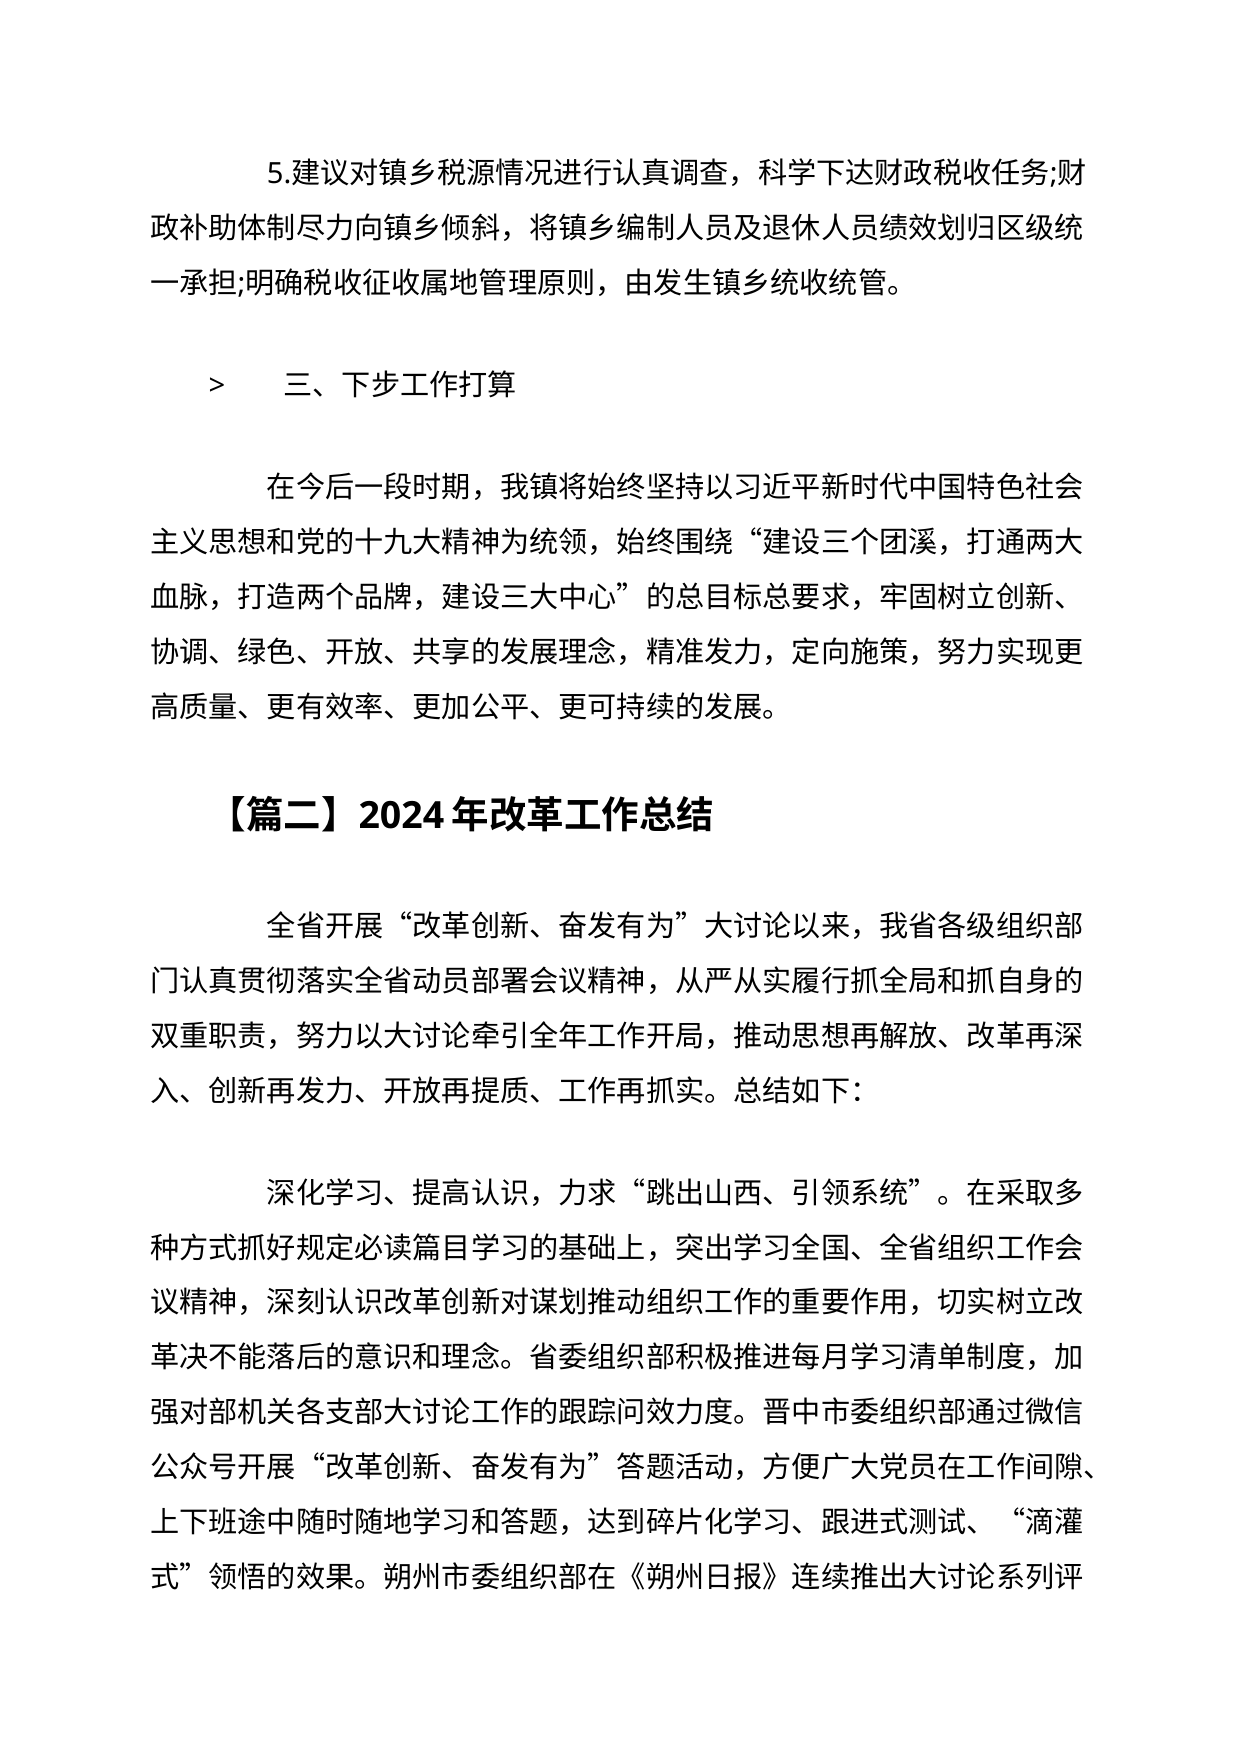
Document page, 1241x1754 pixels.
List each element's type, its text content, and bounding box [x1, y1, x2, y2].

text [150, 1169, 1090, 1596]
text 5.建议对镇乡税源情况进行认真调查，科学下达财政税收任务;财政补助体制尽力向镇乡倾斜，将镇乡编制人员及退休人员绩效划归区级统一承担;明确税收征收属地管理原则，由发生镇乡统收统管。 [150, 150, 1090, 302]
text > 三、下步工作打算 [150, 362, 1090, 404]
text 【篇二】2024年改革工作总结 [150, 785, 1090, 840]
text 在今后一段时期，我镇将始终坚持以习近平新时代中国特色社会主义思想和党的十九大精神为统领，始终围绕“建设三个团溪，打通两大血脉，打造两个品牌，建设三大中心”的总目标总要求，牢固树立创新、协调、绿色、开放、共享的发展理念，精准发力，定向施策，努力实现更高质量、更有效率、更加公平、更可持续的发展。 [150, 464, 1090, 726]
text 全省开展“改革创新、奋发有为”大讨论以来，我省各级组织部门认真贯彻落实全省动员部署会议精神，从严从实履行抓全局和抓自身的双重职责，努力以大讨论牵引全年工作开局，推动思想再解放、改革再深入、创新再发力、开放再提质、工作再抓实。总结如下： [150, 903, 1090, 1110]
